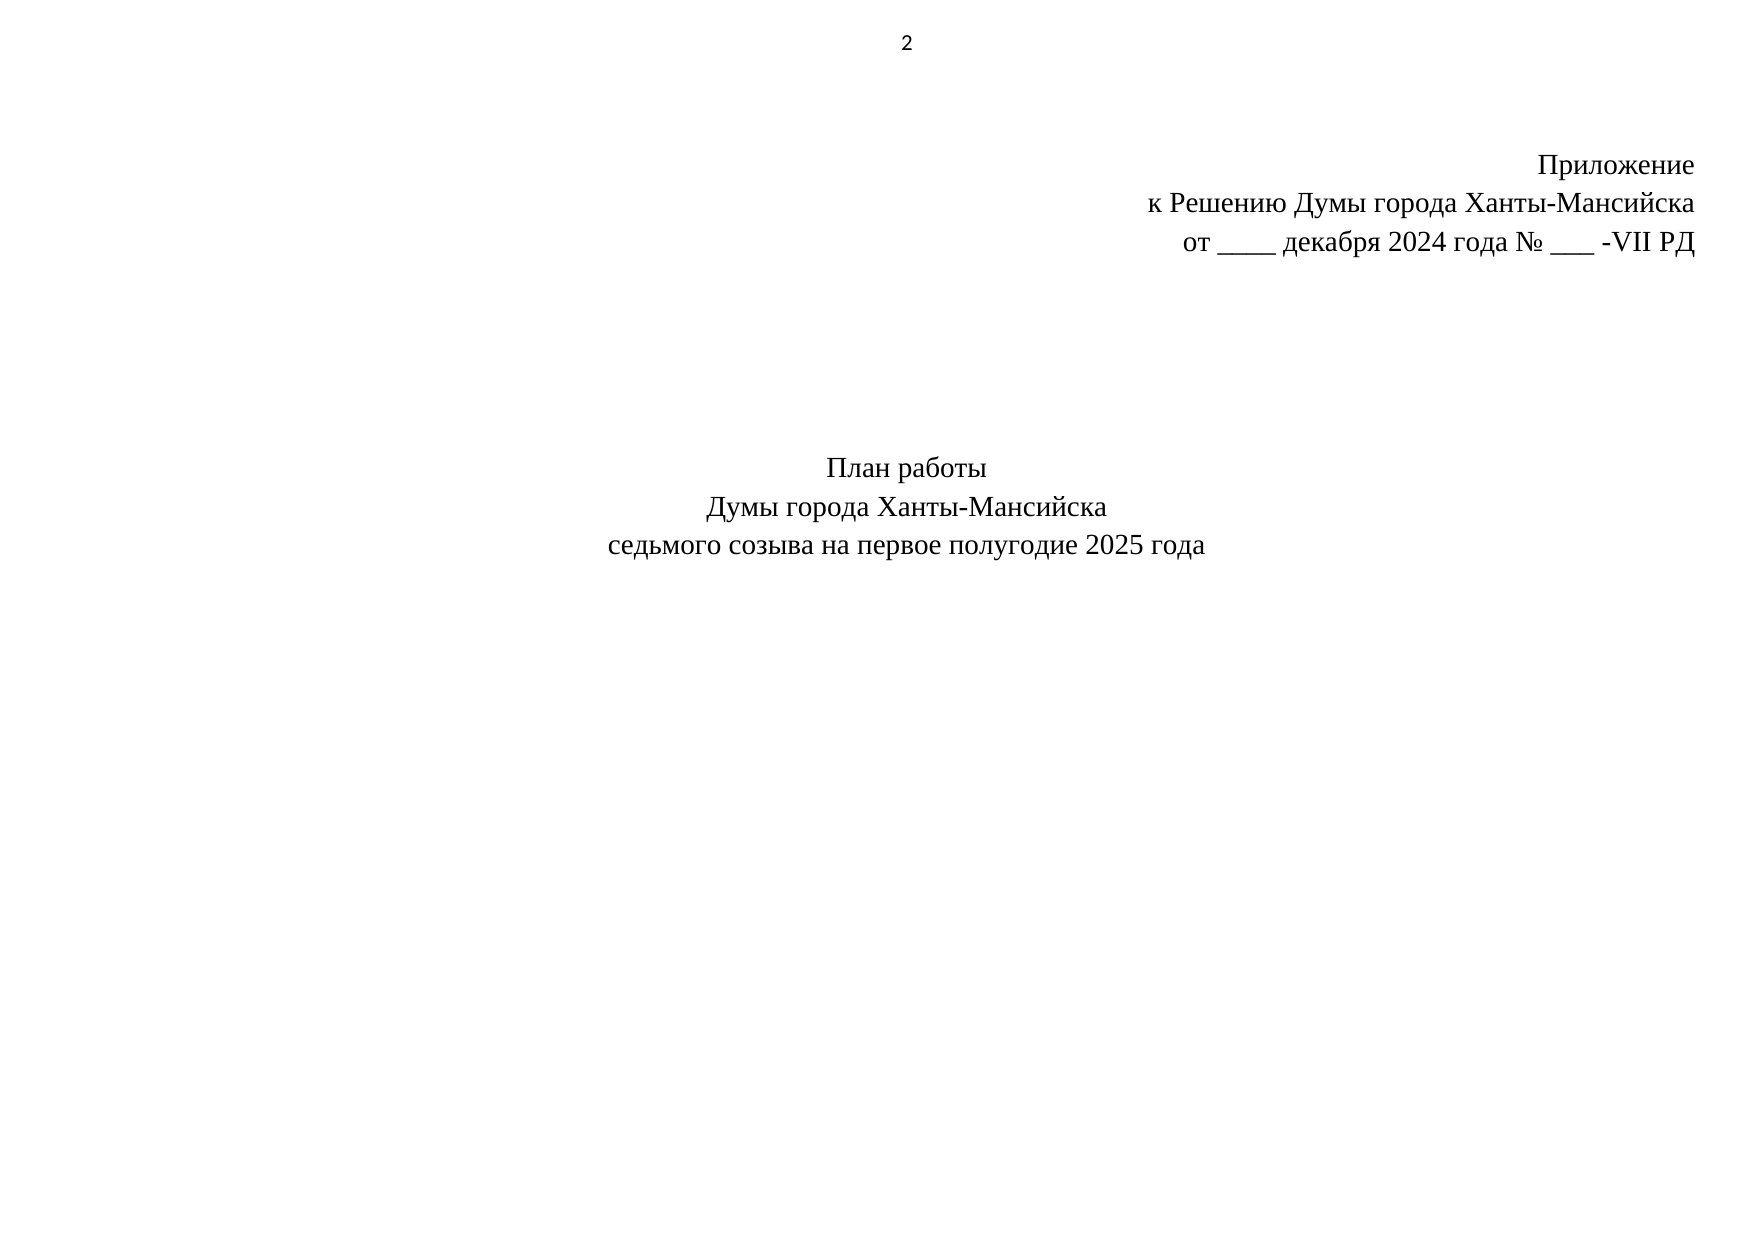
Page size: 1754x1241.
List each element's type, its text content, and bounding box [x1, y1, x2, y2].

text к Решению Думы города Ханты-Мансийска [118, 186, 1695, 219]
text План работы [118, 450, 1695, 484]
text от ____ декабря 2024 года № ___ -VII РД [118, 224, 1695, 258]
text седьмого созыва на первое полугодие 2025 года [118, 527, 1695, 561]
text Приложение [118, 147, 1695, 181]
text Думы города Ханты-Мансийска [118, 489, 1695, 522]
